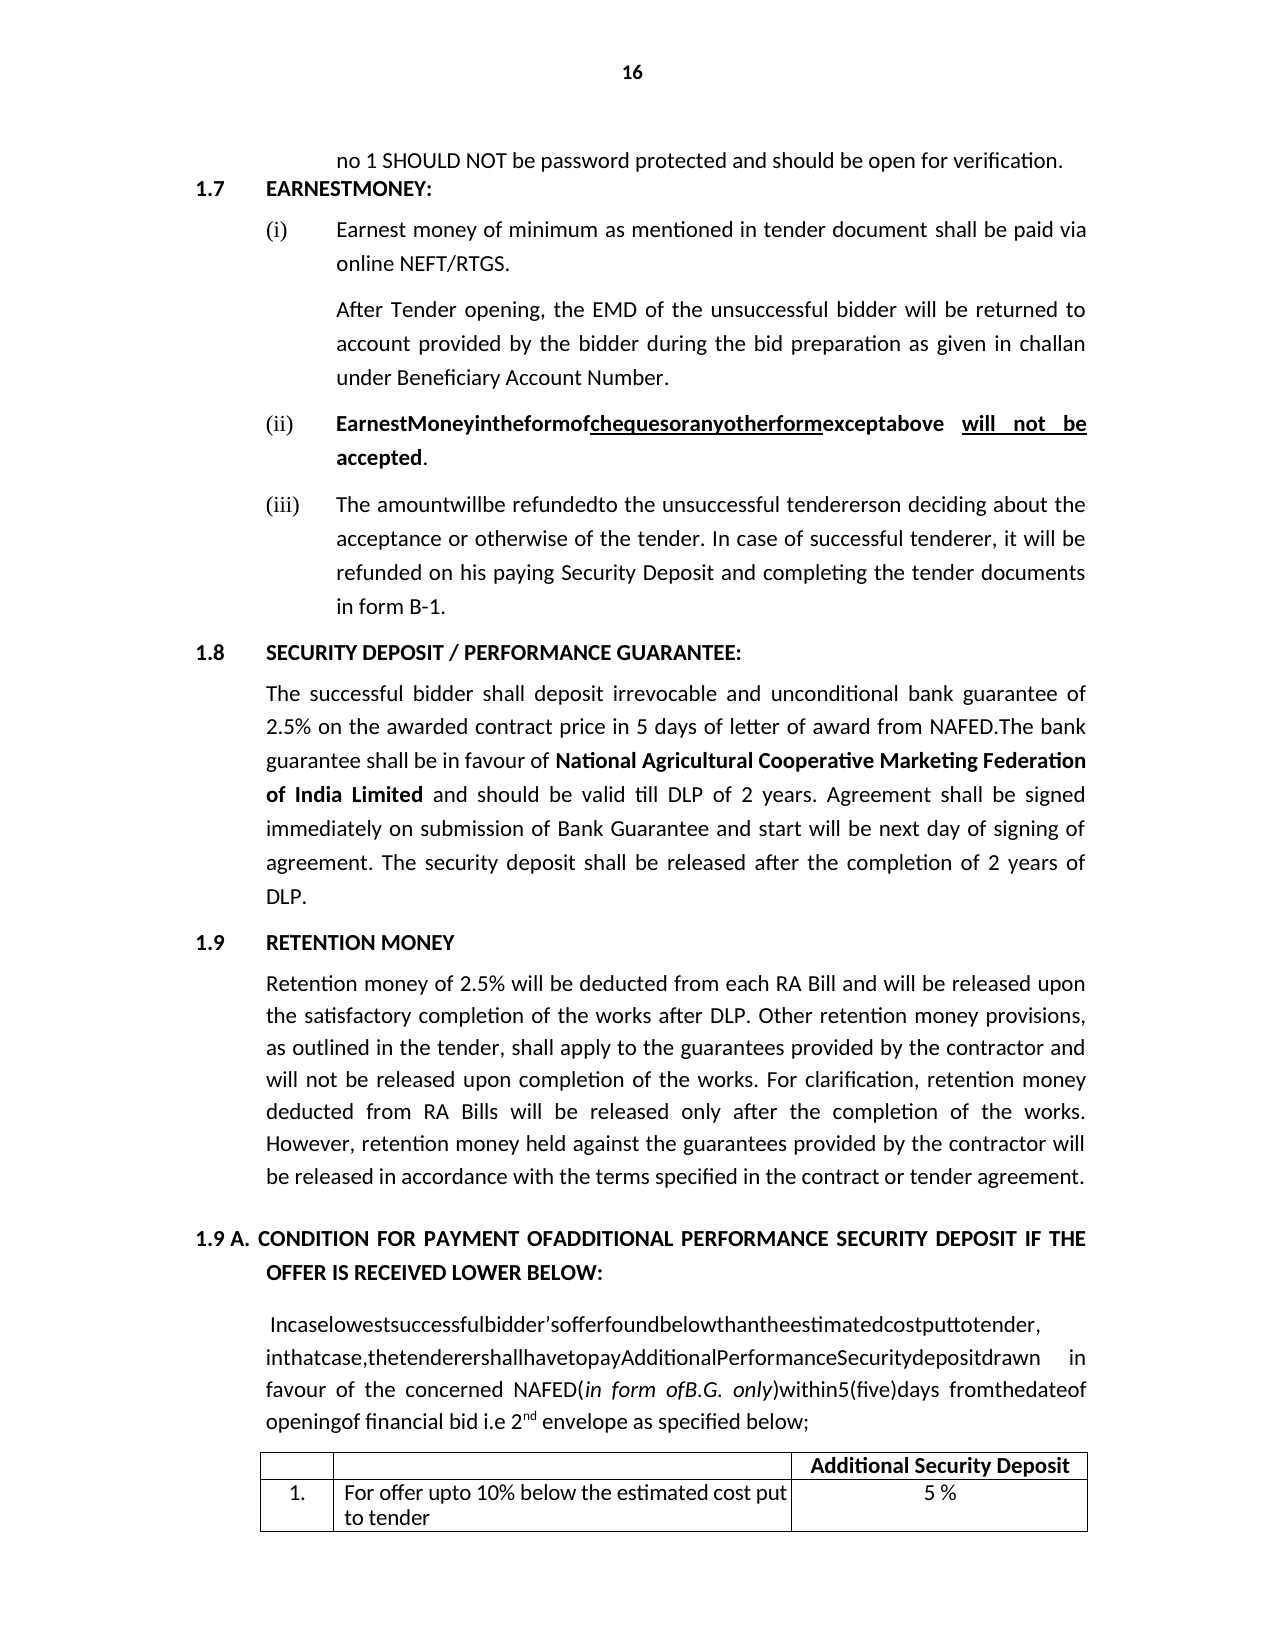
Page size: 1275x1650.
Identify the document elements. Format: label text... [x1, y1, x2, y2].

list The amountwillbe refundedto the unsuccessful tendererson deciding about the acceptance or otherwise of the tender. In case of successful tenderer, it will be refunded on his paying Security Deposit and completing the tender documents in form B-1. [266, 490, 1087, 620]
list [336, 133, 1106, 174]
table_header Additional Security Deposit [792, 1453, 1087, 1479]
subtitle EarnestMoneyintheformofchequesoranyotherformexceptabove will not be accepted. [266, 409, 1087, 472]
text Incaselowestsuccessfulbidder’sofferfoundbelowthantheestimatedcostputtotender, inthatcase,thetenderershallhavetopayAdditionalPerformanceSecuritydepositdrawn in favour of the concerned NAFED(in form ofB.G. only)within5(five)days fromthedateof openingof financial bid i.e 2nd envelope as specified below; [266, 1311, 1087, 1435]
table_cell 5 % [792, 1480, 1087, 1531]
list Earnest money of minimum as mentioned in tender document shall be paid via online NEFT/RTGS. [266, 215, 1087, 277]
list A. CONDITION FOR PAYMENT OFADDITIONAL PERFORMANCE SECURITY DEPOSIT IF THE OFFER IS RECEIVED LOWER BELOW: [195, 1219, 1087, 1286]
table_cell 1. [261, 1480, 333, 1531]
subtitle RETENTION MONEY [195, 928, 1087, 956]
table_cell For offer upto 10% below the estimated cost put to tender [334, 1480, 791, 1531]
text Retention money of 2.5% will be deducted from each RA Bill and will be released upon the satisfactory completion of the works after DLP. Other retention money provisions, as outlined in the tender, shall apply to the guarantees provided by the contractor and will not be released upon completion of the works. For clarification, retention money deducted from RA Bills will be released only after the completion of the works. However, retention money held against the guarantees provided by the contractor will be released in accordance with the terms specified in the contract or tender agreement. [266, 969, 1087, 1190]
text The successful bidder shall deposit irrevocable and unconditional bank guarantee of 2.5% on the awarded contract price in 5 days of letter of award from NAFED.The bank guarantee shall be in favour of National Agricultural Cooperative Marketing Federation of India Limited and should be valid till DLP of 2 years. Agreement shall be signed immediately on submission of Bank Guarantee and start will be next day of signing of agreement. The security deposit shall be released after the completion of 2 years of DLP. [266, 679, 1087, 910]
table_header [334, 1453, 791, 1479]
subtitle EARNESTMONEY: [195, 174, 1087, 203]
table_header [261, 1453, 333, 1479]
text After Tender opening, the EMD of the unsuccessful bidder will be returned to account provided by the bidder during the bid preparation as given in challan under Beneficiary Account Number. [336, 295, 1087, 391]
subtitle SECURITY DEPOSIT / PERFORMANCE GUARANTEE: [195, 638, 1087, 666]
